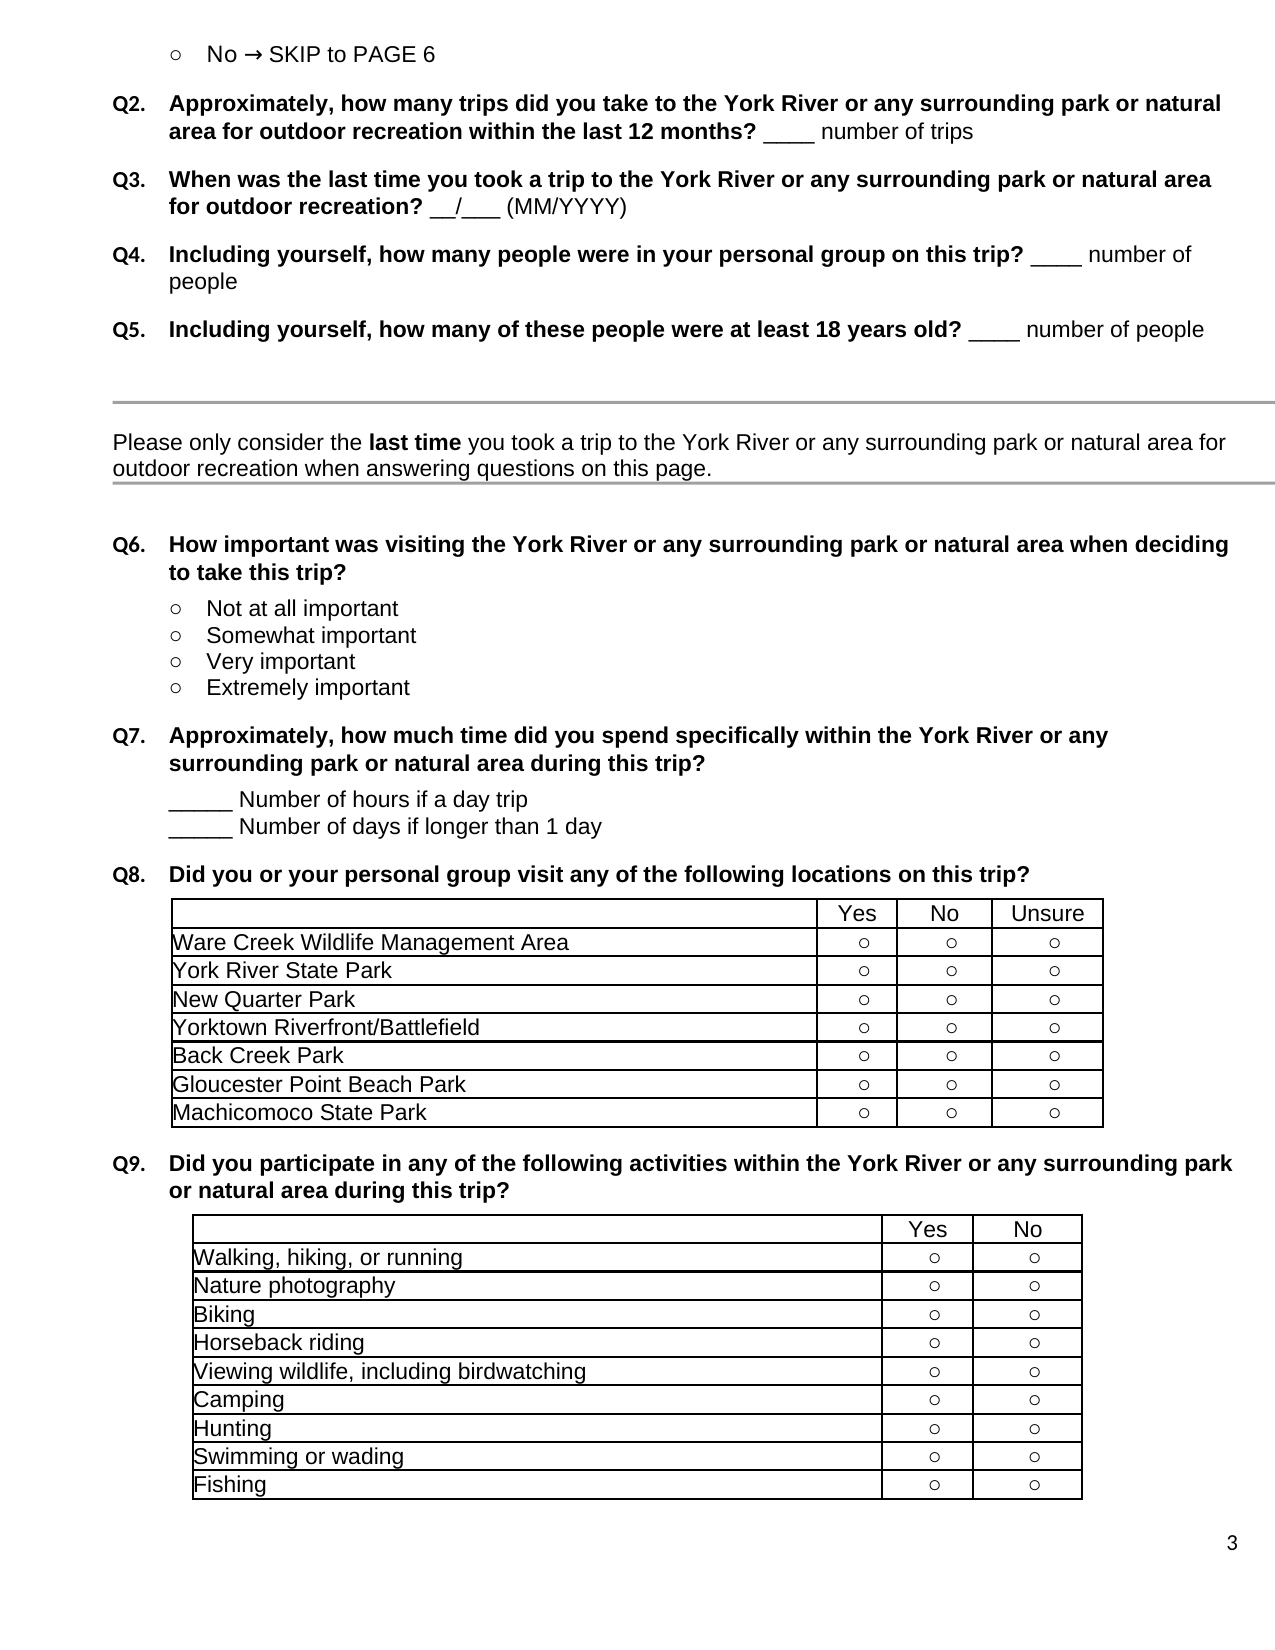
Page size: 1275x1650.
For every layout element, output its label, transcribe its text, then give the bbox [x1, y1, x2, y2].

table_cell New Quarter Park [173, 986, 816, 1012]
table_header No [974, 1216, 1081, 1242]
table_header Yes [818, 900, 896, 927]
table_cell Back Creek Park [173, 1043, 816, 1069]
table_cell [898, 1099, 991, 1126]
table_cell Viewing wildlife, including birdwatching [194, 1358, 881, 1384]
table_cell [974, 1415, 1081, 1441]
table_cell [993, 929, 1102, 955]
table_header No [898, 900, 991, 927]
table_cell Yorktown Riverfront/Battlefield [173, 1014, 816, 1040]
table_cell [883, 1301, 972, 1327]
table_cell York River State Park [173, 957, 816, 983]
table_header [173, 900, 816, 927]
table_cell Camping [194, 1386, 881, 1412]
list Did you participate in any of the following activities within the York River or any surrounding park or natural area during this trip? [112, 1149, 1237, 1203]
table_cell [818, 1043, 896, 1069]
table_header [194, 1216, 881, 1242]
table_cell [974, 1358, 1081, 1384]
table_cell [993, 1014, 1102, 1040]
table_cell [818, 1071, 896, 1097]
list Not at all important [169, 595, 1237, 622]
table_cell [974, 1244, 1081, 1270]
table_cell [898, 929, 991, 955]
list No → SKIP to PAGE 6 [169, 37, 1237, 69]
table_cell [993, 1043, 1102, 1069]
table_cell Machicomoco State Park [173, 1099, 816, 1126]
table_cell [974, 1471, 1081, 1498]
table_cell [993, 986, 1102, 1012]
text _____ Number of hours if a day trip [169, 786, 1237, 813]
table_cell Swimming or wading [194, 1443, 881, 1469]
table_cell [883, 1415, 972, 1441]
list How important was visiting the York River or any surrounding park or natural area when deciding to take this trip? [112, 530, 1237, 585]
table_cell [883, 1329, 972, 1356]
table_cell [974, 1386, 1081, 1412]
table_cell [898, 1043, 991, 1069]
list Very important [169, 648, 1237, 674]
table_cell [993, 1099, 1102, 1126]
list Including yourself, how many people were in your personal group on this trip? ____ number of people [112, 240, 1237, 294]
list Extremely important [169, 674, 1237, 701]
table_cell [883, 1443, 972, 1469]
table_cell Nature photography [194, 1273, 881, 1299]
table_cell [883, 1273, 972, 1299]
table_cell [898, 957, 991, 983]
table_cell [974, 1301, 1081, 1327]
table_cell [883, 1358, 972, 1384]
table_cell Ware Creek Wildlife Management Area [173, 929, 816, 955]
list Did you or your personal group visit any of the following locations on this trip? [112, 860, 1237, 888]
table_cell Gloucester Point Beach Park [173, 1071, 816, 1097]
table_cell [883, 1244, 972, 1270]
list Approximately, how much time did you spend specifically within the York River or any surrounding park or natural area during this trip? [112, 721, 1237, 776]
table_cell [974, 1329, 1081, 1356]
table_cell [974, 1273, 1081, 1299]
table_cell Walking, hiking, or running [194, 1244, 881, 1270]
table_cell [883, 1386, 972, 1412]
table_cell [898, 1014, 991, 1040]
text Please only consider the last time you took a trip to the York River or any surrounding park or natural area for outdoor recreation when answering questions on this page. [112, 429, 1237, 481]
table_cell [898, 1071, 991, 1097]
list Somewhat important [169, 622, 1237, 648]
list Approximately, how many trips did you take to the York River or any surrounding park or natural area for outdoor recreation within the last 12 months? ____ number of trips [112, 89, 1237, 144]
list Including yourself, how many of these people were at least 18 years old? ____ number of people [112, 315, 1237, 343]
table_cell [993, 957, 1102, 983]
table_cell [818, 1014, 896, 1040]
table_cell Fishing [194, 1471, 881, 1498]
table_cell Hunting [194, 1415, 881, 1441]
list When was the last time you took a trip to the York River or any surrounding park or natural area for outdoor recreation? __/___ (MM/YYYY) [112, 165, 1237, 219]
table_cell [883, 1471, 972, 1498]
table_header Yes [883, 1216, 972, 1242]
text _____ Number of days if longer than 1 day [169, 813, 1237, 839]
table_cell [993, 1071, 1102, 1097]
table_cell [818, 986, 896, 1012]
table_cell [818, 957, 896, 983]
table_cell [974, 1443, 1081, 1469]
table_header Unsure [993, 900, 1102, 927]
table_cell Biking [194, 1301, 881, 1327]
table_cell Horseback riding [194, 1329, 881, 1356]
table_cell [898, 986, 991, 1012]
table_cell [818, 929, 896, 955]
table_cell [818, 1099, 896, 1126]
